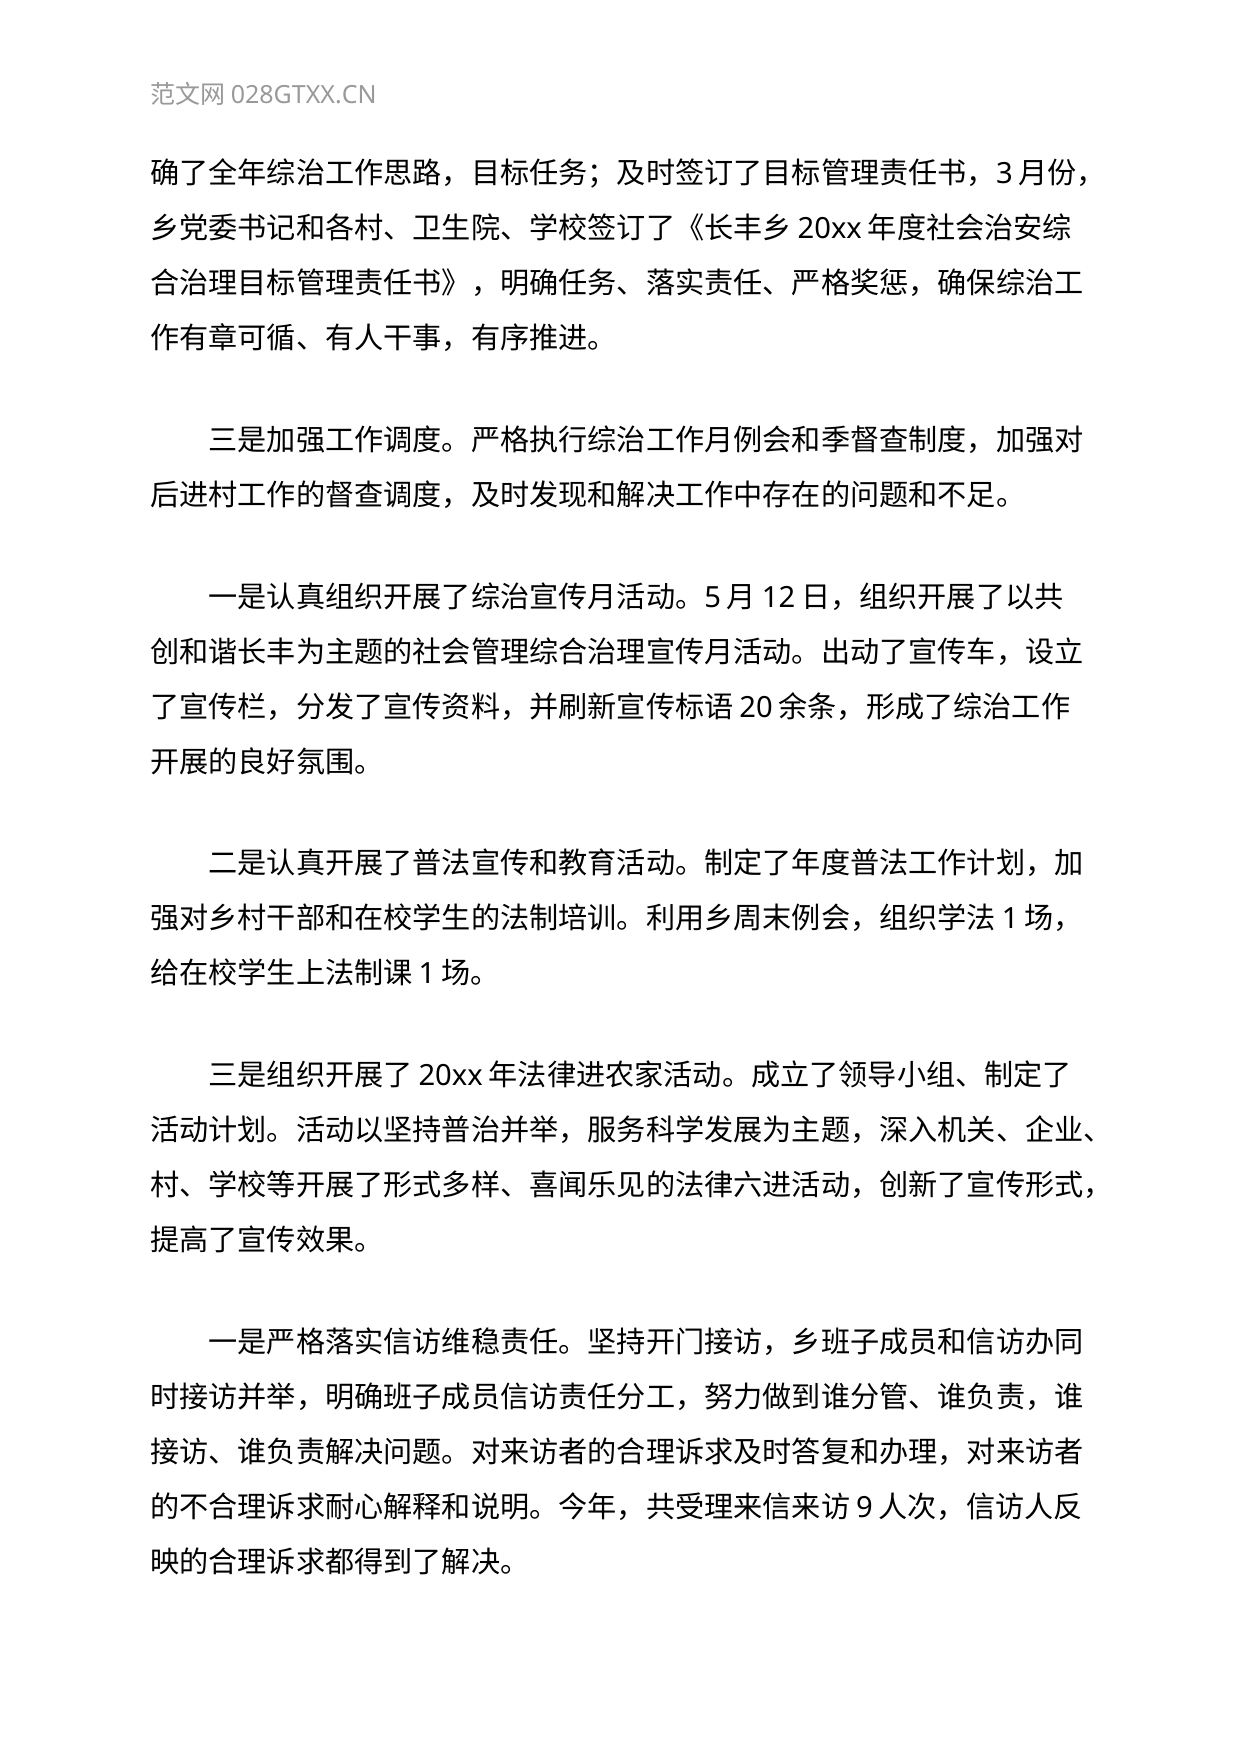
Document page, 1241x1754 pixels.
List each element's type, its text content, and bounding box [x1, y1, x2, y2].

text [150, 150, 1090, 357]
text 三是加强工作调度。严格执行综治工作月例会和季督查制度，加强对后进村工作的督查调度，及时发现和解决工作中存在的问题和不足。 [150, 417, 1090, 514]
text 三是组织开展了20xx年法律进农家活动。成立了领导小组、制定了活动计划。活动以坚持普治并举，服务科学发展为主题，深入机关、企业、村、学校等开展了形式多样、喜闻乐见的法律六进活动，创新了宣传形式，提高了宣传效果。 [150, 1052, 1090, 1259]
text 一是严格落实信访维稳责任。坚持开门接访，乡班子成员和信访办同时接访并举，明确班子成员信访责任分工，努力做到谁分管、谁负责，谁接访、谁负责解决问题。对来访者的合理诉求及时答复和办理，对来访者的不合理诉求耐心解释和说明。今年，共受理来信来访9人次，信访人反映的合理诉求都得到了解决。 [150, 1318, 1090, 1580]
text 一是认真组织开展了综治宣传月活动。5月12日，组织开展了以共创和谐长丰为主题的社会管理综合治理宣传月活动。出动了宣传车，设立了宣传栏，分发了宣传资料，并刷新宣传标语20余条，形成了综治工作开展的良好氛围。 [150, 573, 1090, 781]
text 二是认真开展了普法宣传和教育活动。制定了年度普法工作计划，加强对乡村干部和在校学生的法制培训。利用乡周末例会，组织学法1场，给在校学生上法制课1场。 [150, 840, 1090, 992]
